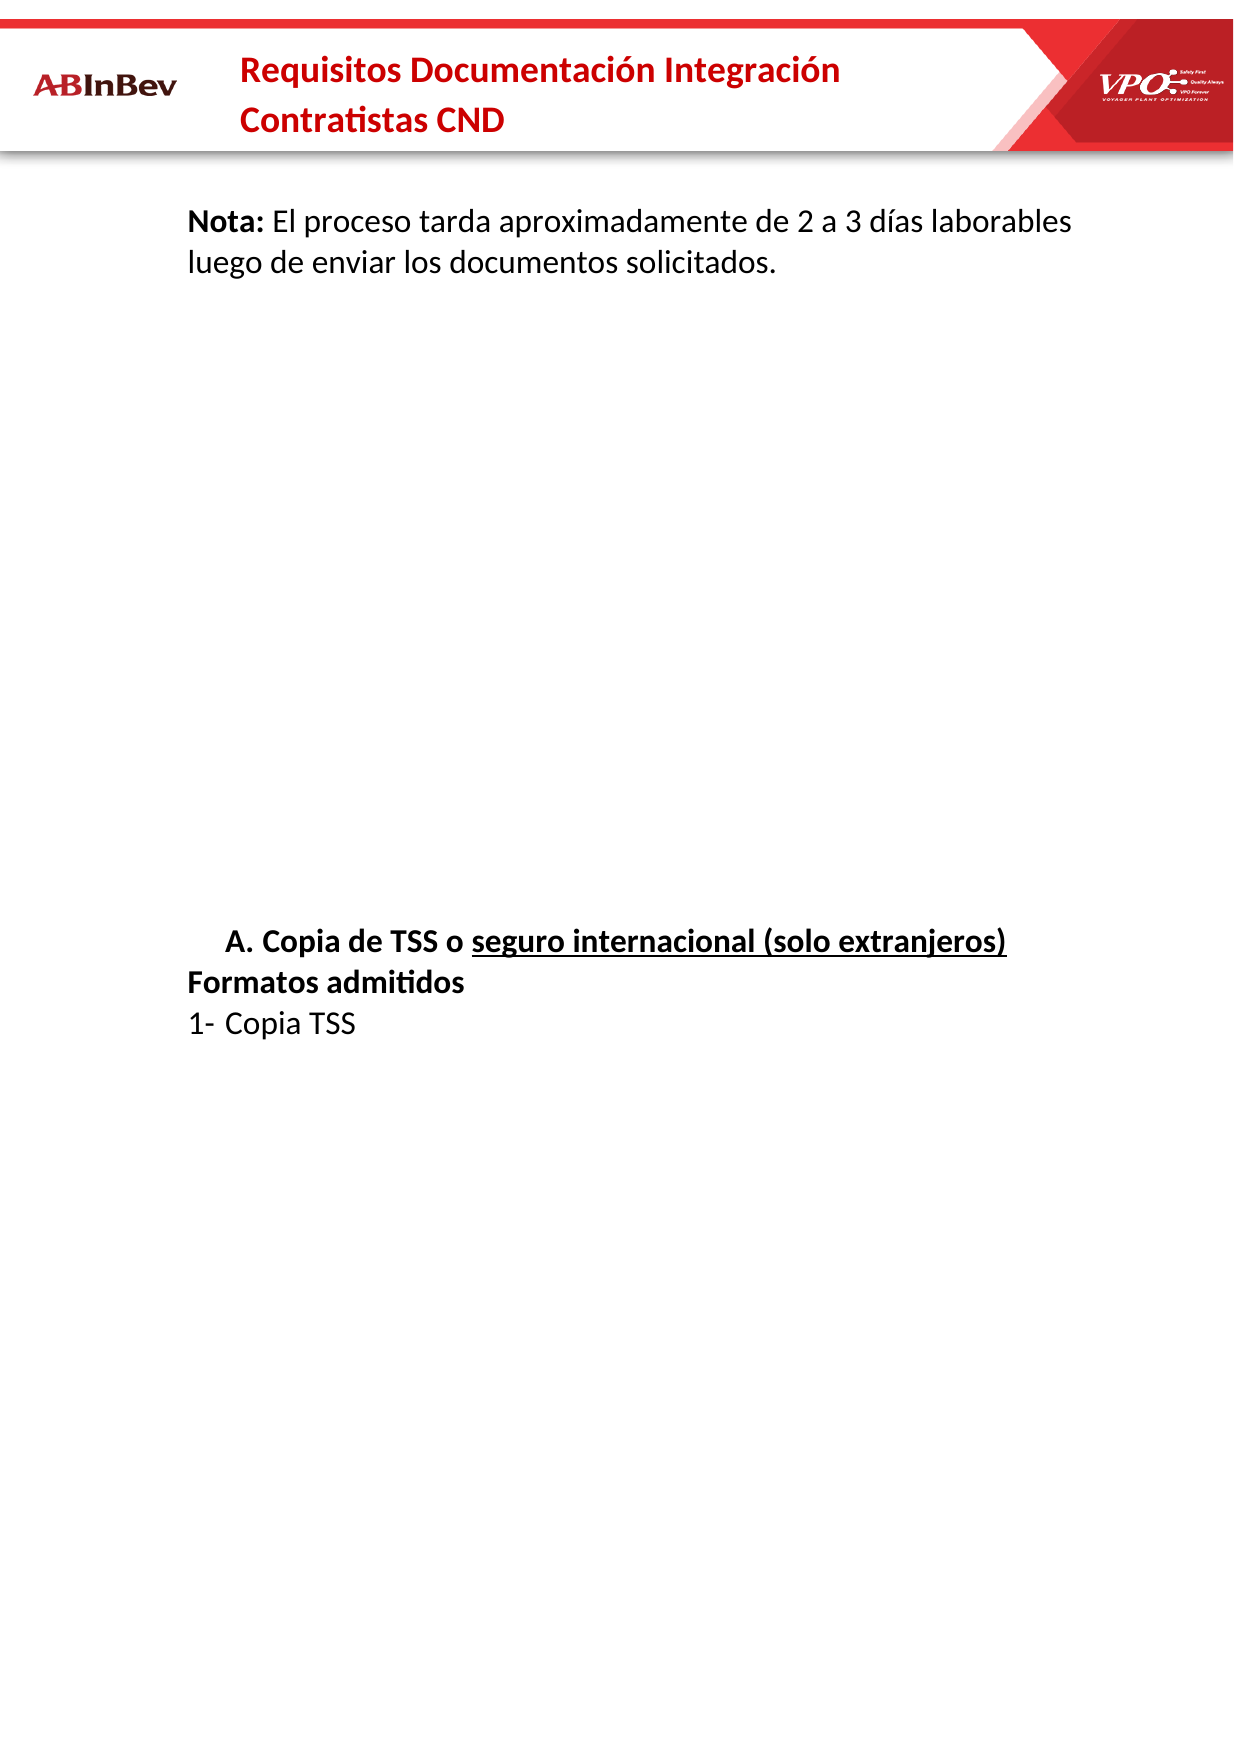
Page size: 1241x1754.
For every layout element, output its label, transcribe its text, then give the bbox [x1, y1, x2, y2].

picture [0, 19, 1234, 170]
list Copia de TSS o seguro internacional (solo extranjeros) [225, 921, 1090, 961]
list Nota: El proceso tarda aproximadamente de 2 a 3 días laborables luego de enviar los documentos solicitados. [187, 200, 1090, 282]
list Formatos admitidos [187, 961, 1090, 1002]
list Copia TSS [187, 1002, 1090, 1043]
